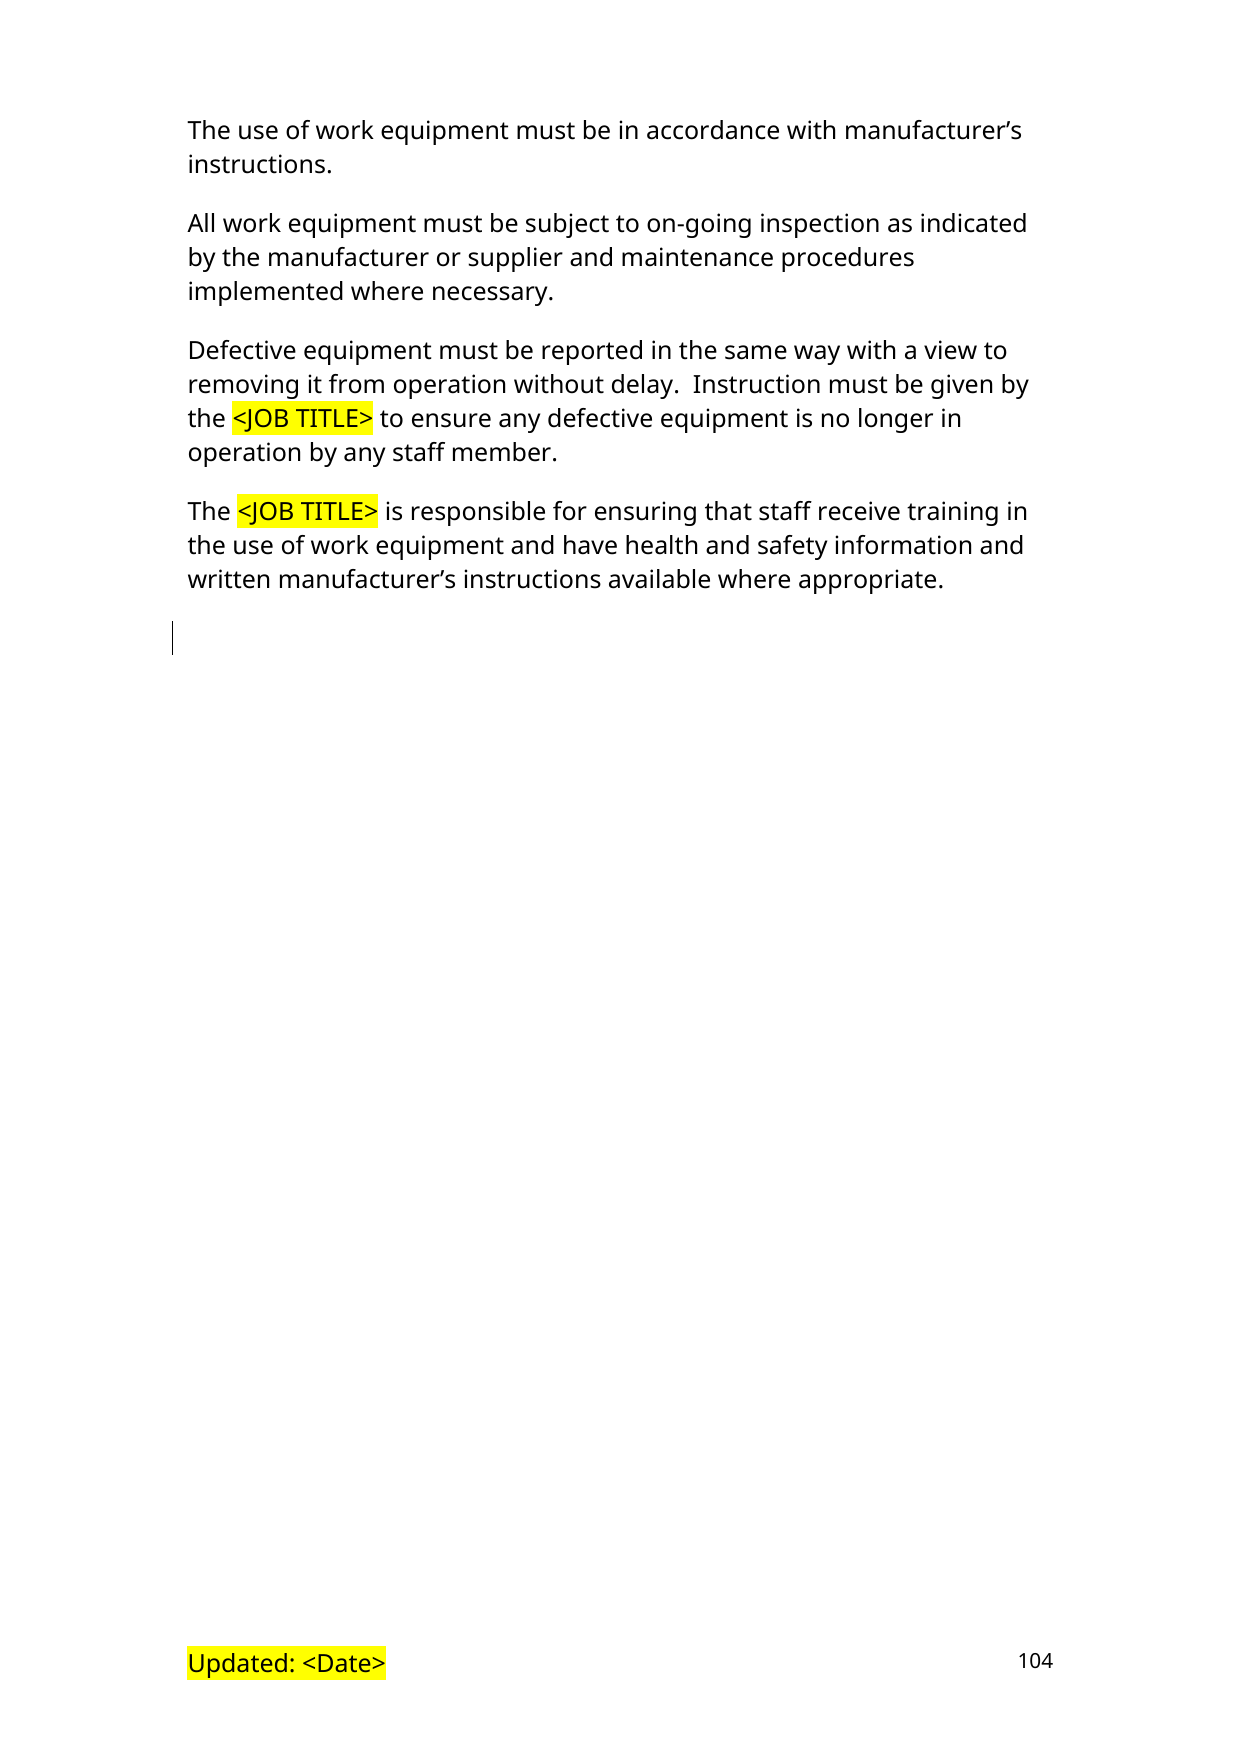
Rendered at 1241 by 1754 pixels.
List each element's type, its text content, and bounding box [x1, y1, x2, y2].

text All work equipment must be subject to on-going inspection as indicated by the manufacturer or supplier and maintenance procedures implemented where necessary. [187, 205, 1053, 308]
text The <JOB TITLE> is responsible for ensuring that staff receive training in the use of work equipment and have health and safety information and written manufacturer’s instructions available where appropriate. [187, 494, 1053, 596]
text The use of work equipment must be in accordance with manufacturer’s instructions. [187, 112, 1053, 180]
text Defective equipment must be reported in the same way with a view to removing it from operation without delay. Instruction must be given by the <JOB TITLE> to ensure any defective equipment is no longer in operation by any staff member. [187, 333, 1053, 469]
